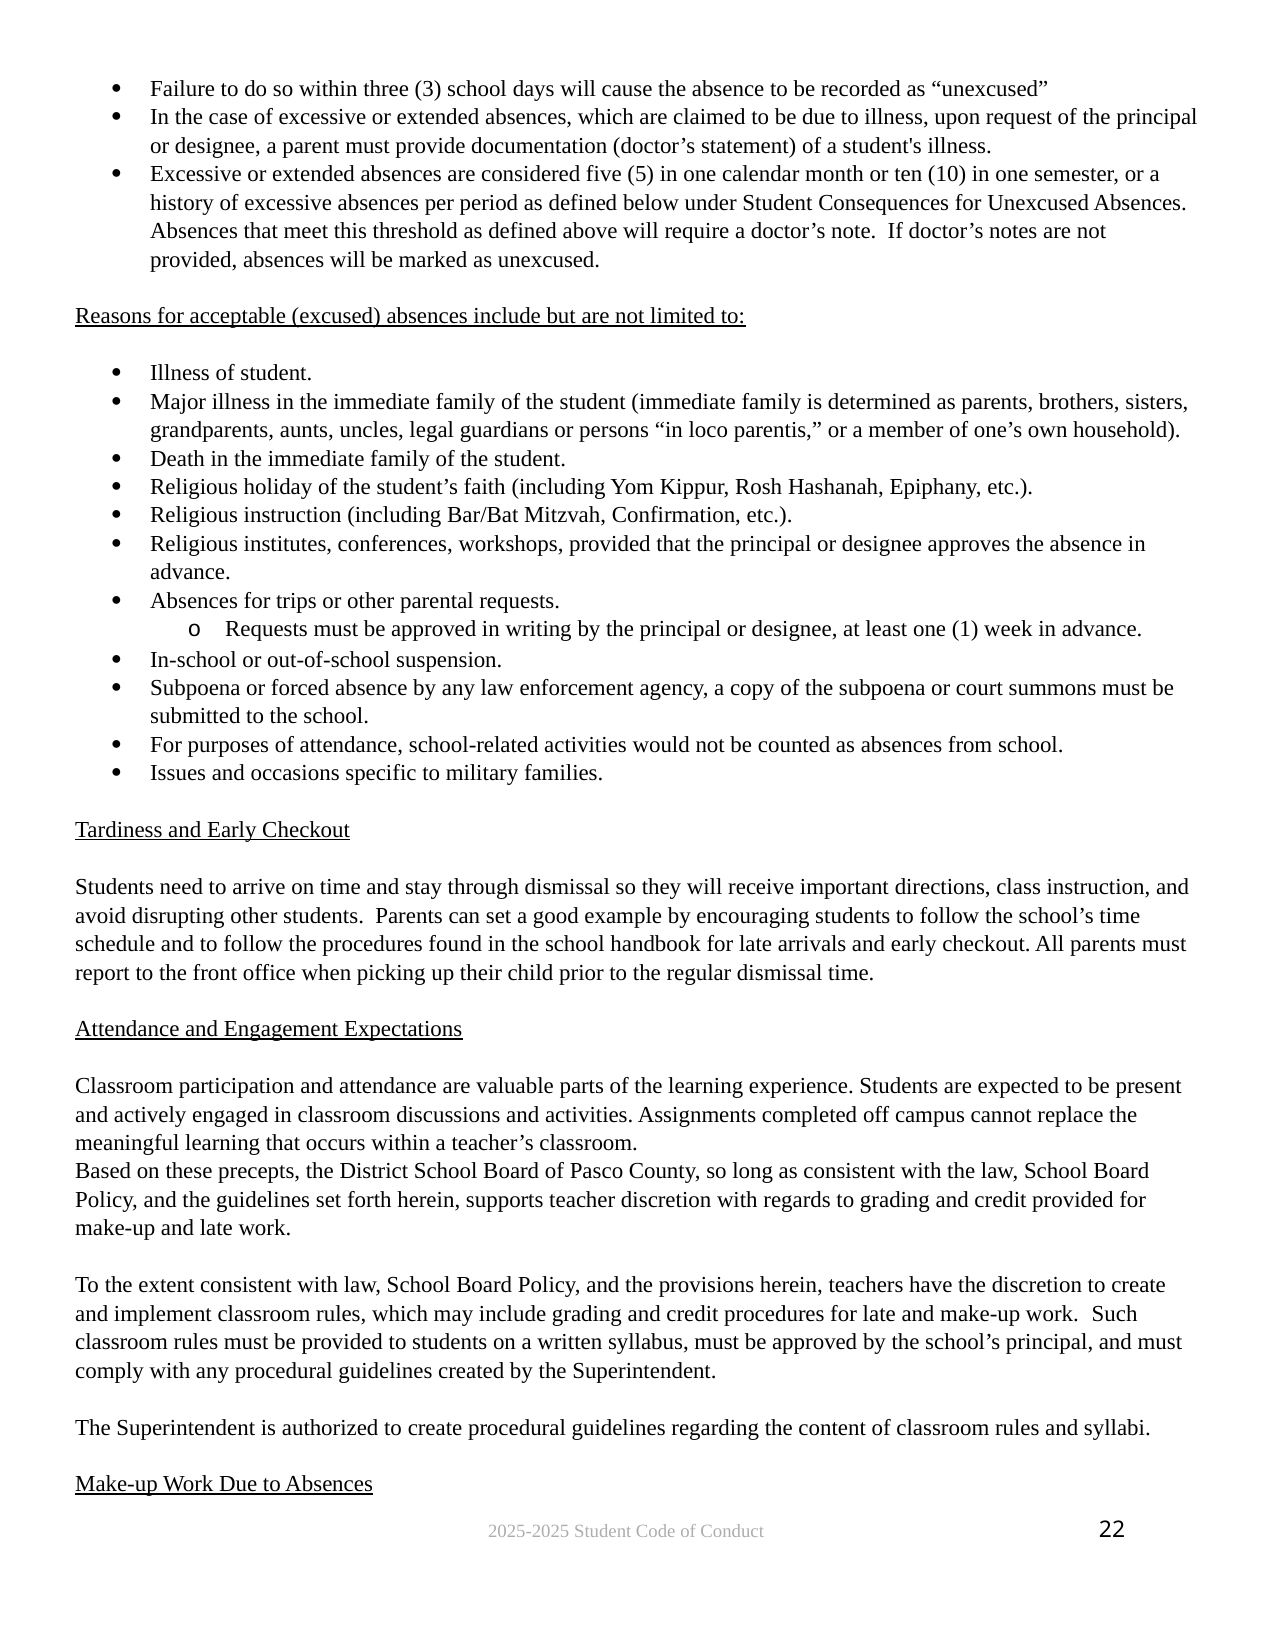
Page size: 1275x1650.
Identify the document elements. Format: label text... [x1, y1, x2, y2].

text The Superintendent is authorized to create procedural guidelines regarding the content of classroom rules and syllabi. [75, 1413, 1200, 1440]
list Requests must be approved in writing by the principal or designee, at least one (1) week in advance. [187, 615, 1200, 643]
list Religious holiday of the student’s faith (including Yom Kippur, Rosh Hashanah, Epiphany, etc.). [112, 473, 1200, 499]
text Make-up Work Due to Absences [75, 1470, 1200, 1497]
list Subpoena or forced absence by any law enforcement agency, a copy of the subpoena or court summons must be submitted to the school. [112, 674, 1200, 729]
list Death in the immediate family of the student. [112, 445, 1200, 471]
list Excessive or extended absences are considered five (5) in one calendar month or ten (10) in one semester, or a history of excessive absences per period as defined below under Student Consequences for Unexcused Absences. Absences that meet this threshold as defined above will require a doctor’s note. If doctor’s notes are not provided, absences will be marked as unexcused. [112, 160, 1200, 272]
list For purposes of attendance, school-related activities would not be counted as absences from school. [112, 731, 1200, 757]
text Attendance and Engagement Expectations [75, 1015, 1200, 1042]
list Religious instruction (including Bar/Bat Mitzvah, Confirmation, etc.). [112, 502, 1200, 528]
text Reasons for acceptable (excused) absences include but are not limited to: [75, 302, 1200, 329]
list Absences for trips or other parental requests. [112, 587, 1200, 613]
text Based on these precepts, the District School Board of Pasco County, so long as consistent with the law, School Board Policy, and the guidelines set forth herein, supports teacher discretion with regards to grading and credit provided for make-up and late work. [75, 1158, 1200, 1241]
list Religious institutes, conferences, workshops, provided that the principal or designee approves the absence in advance. [112, 530, 1200, 585]
list Failure to do so within three (3) school days will cause the absence to be recorded as “unexcused” [112, 75, 1200, 101]
text Tardiness and Early Checkout [75, 816, 1200, 843]
list Illness of student. [112, 359, 1200, 386]
text Students need to arrive on time and stay through dismissal so they will receive important directions, class instruction, and avoid disrupting other students. Parents can set a good example by encouraging students to follow the school’s time schedule and to follow the procedures found in the school handbook for late arrivals and early checkout. All parents must report to the front office when picking up their child prior to the regular dismissal time. [75, 873, 1200, 985]
text To the extent consistent with law, School Board Policy, and the provisions herein, teachers have the discretion to create and implement classroom rules, which may include grading and credit procedures for late and make-up work. Such classroom rules must be provided to students on a written syllabus, must be approved by the school’s principal, and must comply with any procedural guidelines created by the Superintendent. [75, 1271, 1200, 1383]
list Major illness in the immediate family of the student (immediate family is determined as parents, brothers, sisters, grandparents, aunts, uncles, legal guardians or persons “in loco parentis,” or a member of one’s own household). [112, 388, 1200, 443]
list In the case of excessive or extended absences, which are claimed to be due to illness, upon request of the principal or designee, a parent must provide documentation (doctor’s statement) of a student's illness. [112, 103, 1200, 158]
list In-school or out-of-school suspension. [112, 646, 1200, 672]
text Classroom participation and attendance are valuable parts of the learning experience. Students are expected to be present and actively engaged in classroom discussions and activities. Assignments completed off campus cannot replace the meaningful learning that occurs within a teacher’s classroom. [75, 1072, 1200, 1156]
list Issues and occasions specific to military families. [112, 759, 1200, 786]
